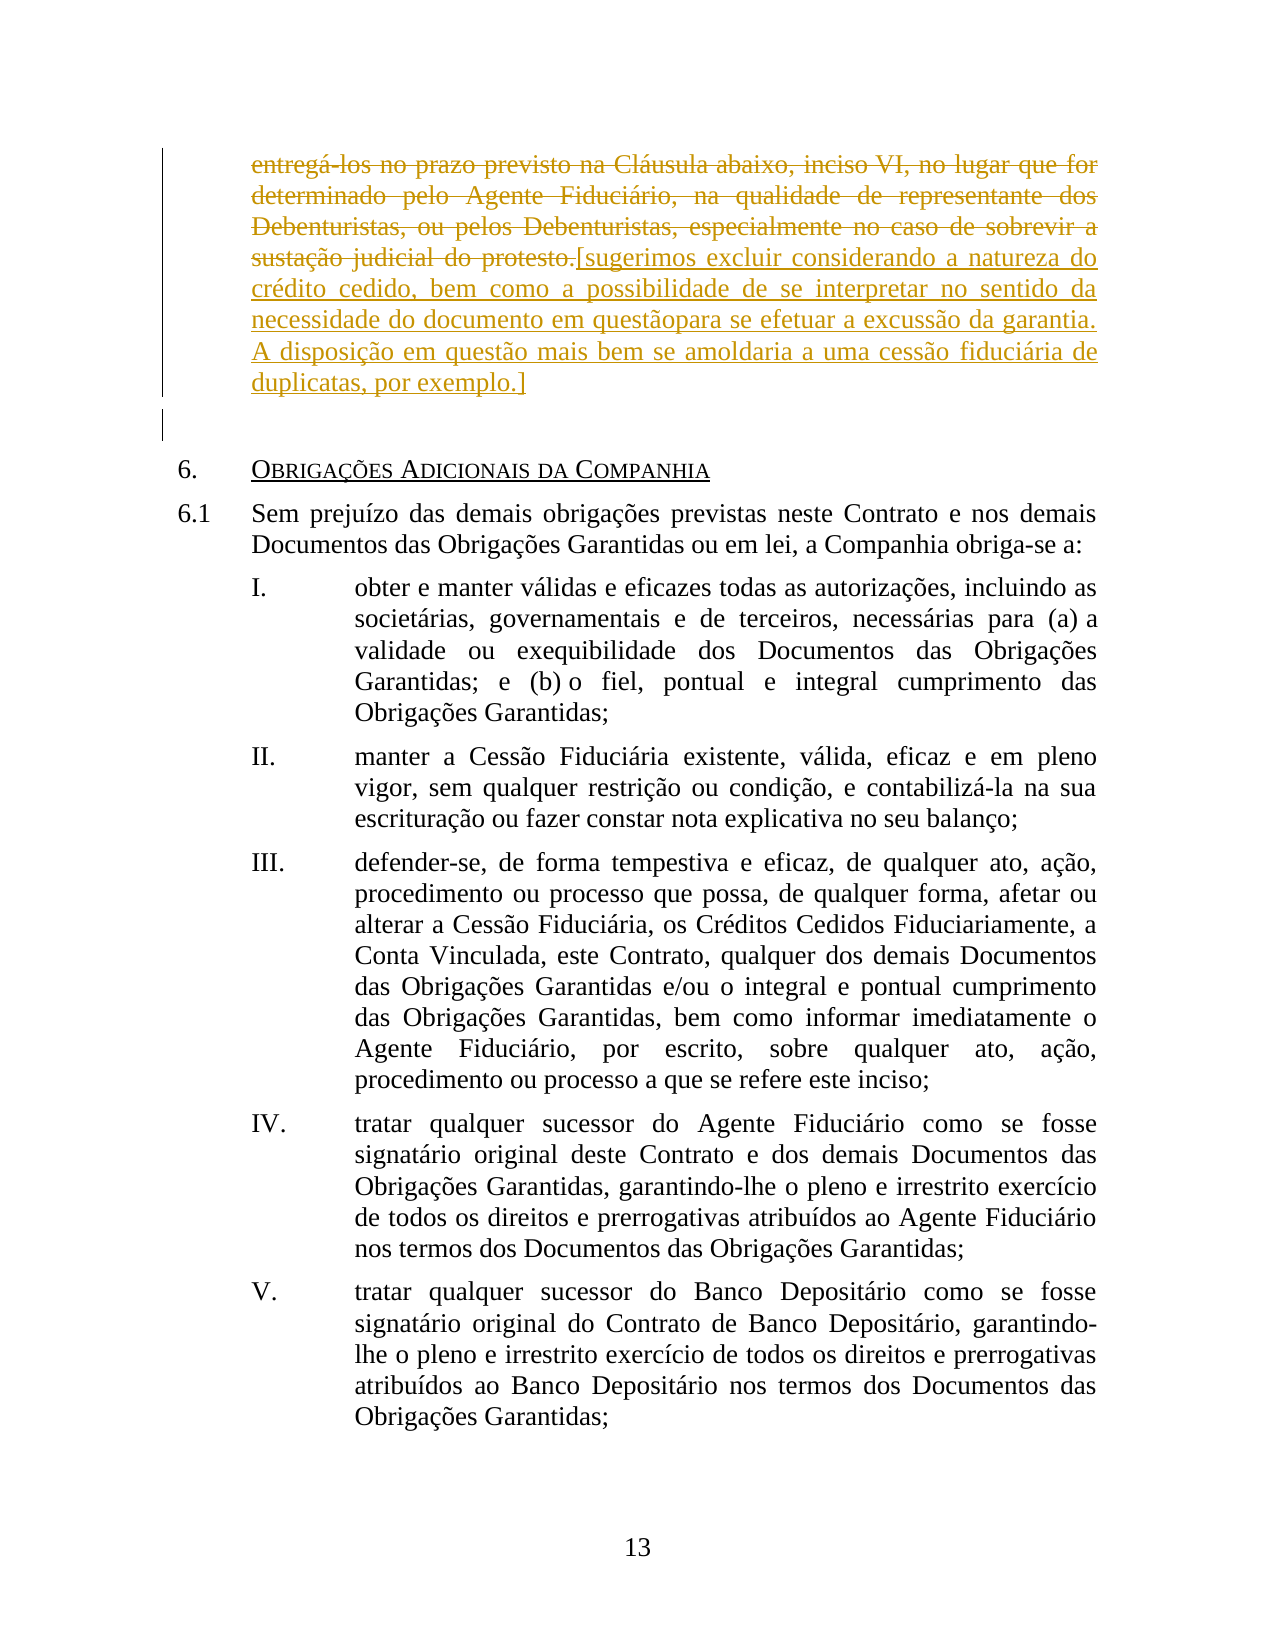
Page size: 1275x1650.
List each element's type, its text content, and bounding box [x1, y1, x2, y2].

list defender-se, de forma tempestiva e eficaz, de qualquer ato, ação, procedimento ou processo que possa, de qualquer forma, afetar ou alterar a Cessão Fiduciária, os Créditos Cedidos Fiduciariamente, a Conta Vinculada, este Contrato, qualquer dos demais Documentos das Obrigações Garantidas e/ou o integral e pontual cumprimento das Obrigações Garantidas, bem como informar imediatamente o Agente Fiduciário, por escrito, sobre qualquer ato, ação, procedimento ou processo a que se refere este inciso; [251, 846, 1098, 1095]
list tratar qualquer sucessor do Agente Fiduciário como se fosse signatário original deste Contrato e dos demais Documentos das Obrigações Garantidas, garantindo-lhe o pleno e irrestrito exercício de todos os direitos e prerrogativas atribuídos ao Agente Fiduciário nos termos dos Documentos das Obrigações Garantidas; [251, 1107, 1098, 1263]
list tratar qualquer sucessor do Banco Depositário como se fosse signatário original do Contrato de Banco Depositário, garantindo-lhe o pleno e irrestrito exercício de todos os direitos e prerrogativas atribuídos ao Banco Depositário nos termos dos Documentos das Obrigações Garantidas; [251, 1276, 1098, 1431]
list obter e manter válidas e eficazes todas as autorizações, incluindo as societárias, governamentais e de terceiros, necessárias para (a) a validade ou exequibilidade dos Documentos das Obrigações Garantidas; e (b) o fiel, pontual e integral cumprimento das Obrigações Garantidas; [251, 571, 1098, 727]
list Sem prejuízo das demais obrigações previstas neste Contrato e nos demais Documentos das Obrigações Garantidas ou em lei, a Companhia obriga-se a: [177, 497, 1098, 559]
list manter a Cessão Fiduciária existente, válida, eficaz e em pleno vigor, sem qualquer restrição ou condição, e contabilizá-la na sua escrituração ou fazer constar nota explicativa no seu balanço; [251, 740, 1098, 833]
list Obrigações Adicionais da Companhia [177, 453, 1098, 484]
